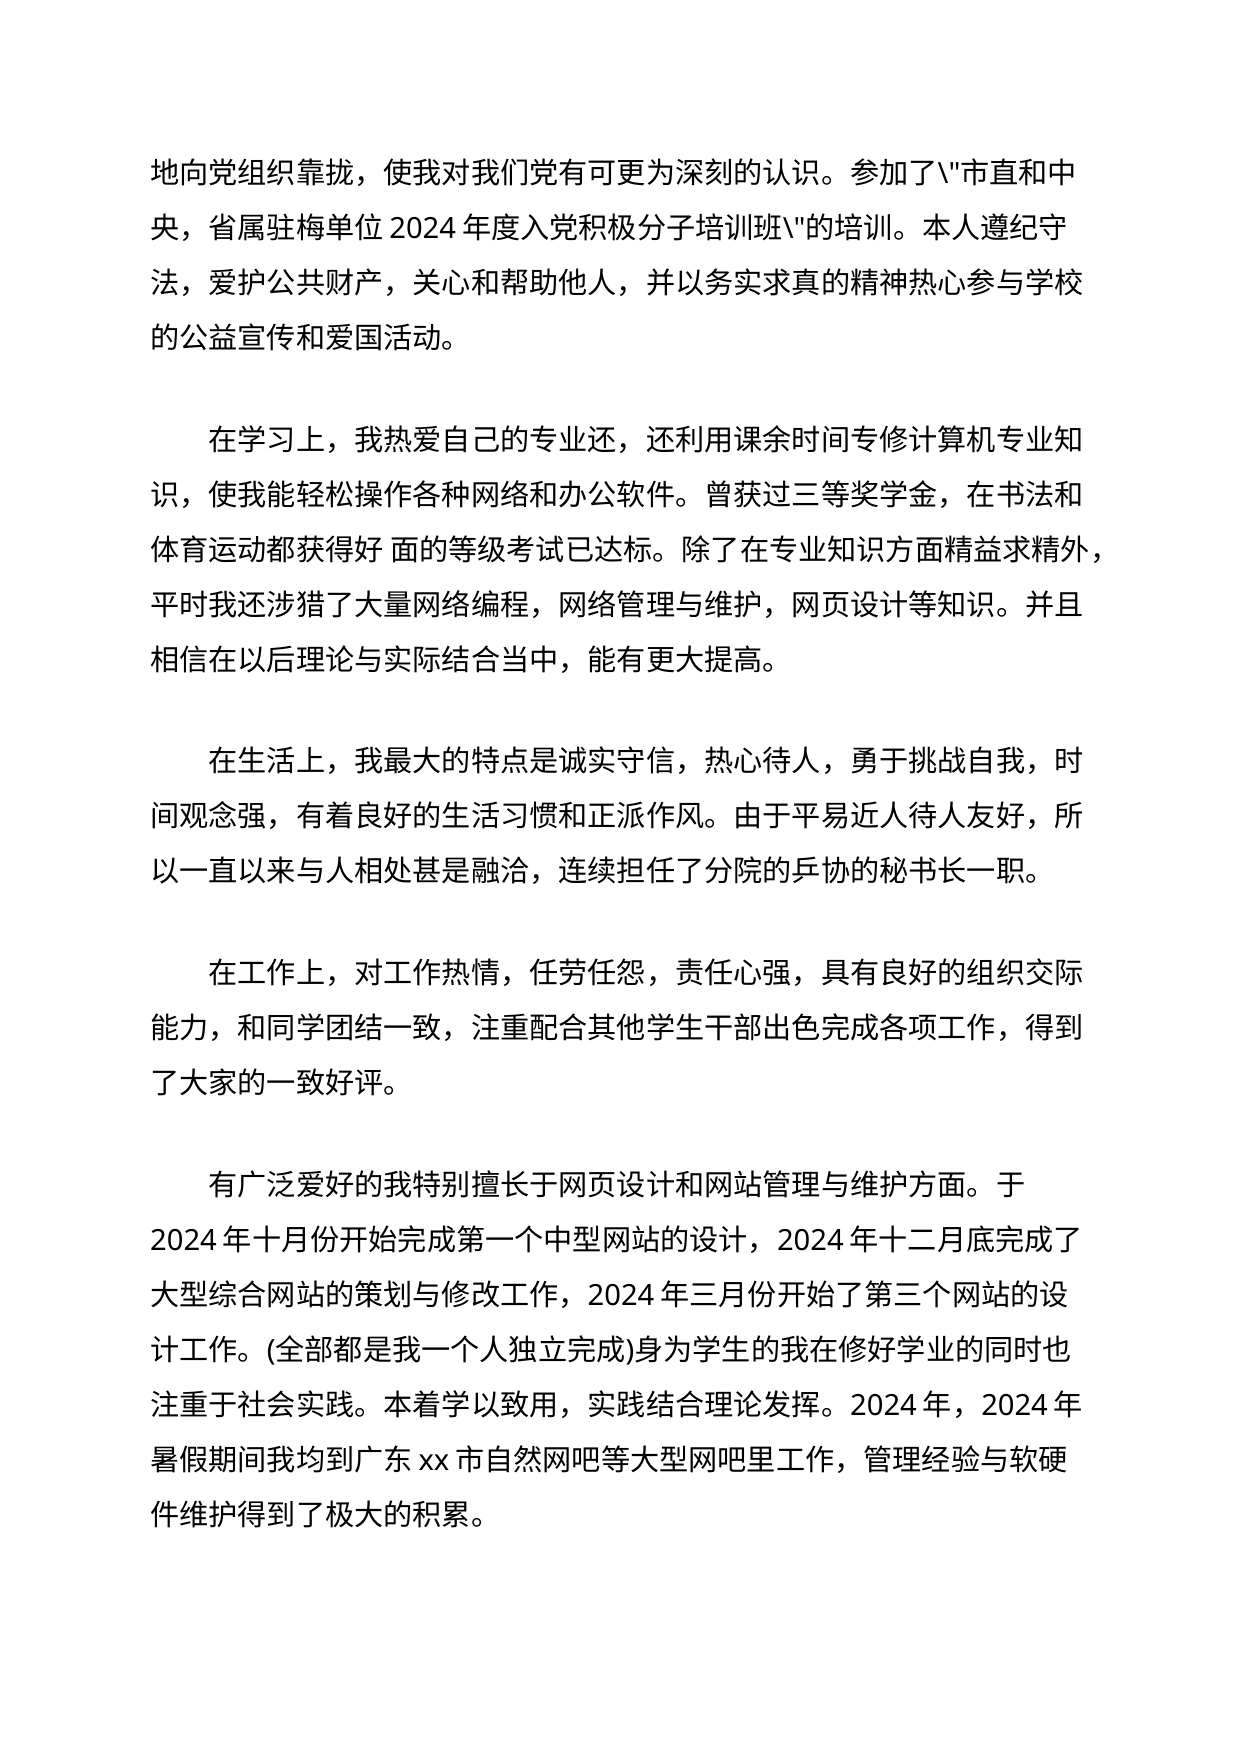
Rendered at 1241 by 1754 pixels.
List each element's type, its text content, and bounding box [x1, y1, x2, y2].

text 在生活上，我最大的特点是诚实守信，热心待人，勇于挑战自我，时间观念强，有着良好的生活习惯和正派作风。由于平易近人待人友好，所以一直以来与人相处甚是融洽，连续担任了分院的乒协的秘书长一职。 [150, 738, 1090, 890]
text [150, 150, 1090, 357]
text 在学习上，我热爱自己的专业还，还利用课余时间专修计算机专业知识，使我能轻松操作各种网络和办公软件。曾获过三等奖学金，在书法和体育运动都获得好 面的等级考试已达标。除了在专业知识方面精益求精外，平时我还涉猎了大量网络编程，网络管理与维护，网页设计等知识。并且相信在以后理论与实际结合当中，能有更大提高。 [150, 417, 1090, 678]
text 在工作上，对工作热情，任劳任怨，责任心强，具有良好的组织交际能力，和同学团结一致，注重配合其他学生干部出色完成各项工作，得到了大家的一致好评。 [150, 949, 1090, 1102]
text 有广泛爱好的我特别擅长于网页设计和网站管理与维护方面。于2024年十月份开始完成第一个中型网站的设计，2024年十二月底完成了大型综合网站的策划与修改工作，2024年三月份开始了第三个网站的设计工作。(全部都是我一个人独立完成)身为学生的我在修好学业的同时也注重于社会实践。本着学以致用，实践结合理论发挥。2024年，2024年暑假期间我均到广东xx市自然网吧等大型网吧里工作，管理经验与软硬件维护得到了极大的积累。 [150, 1161, 1090, 1533]
